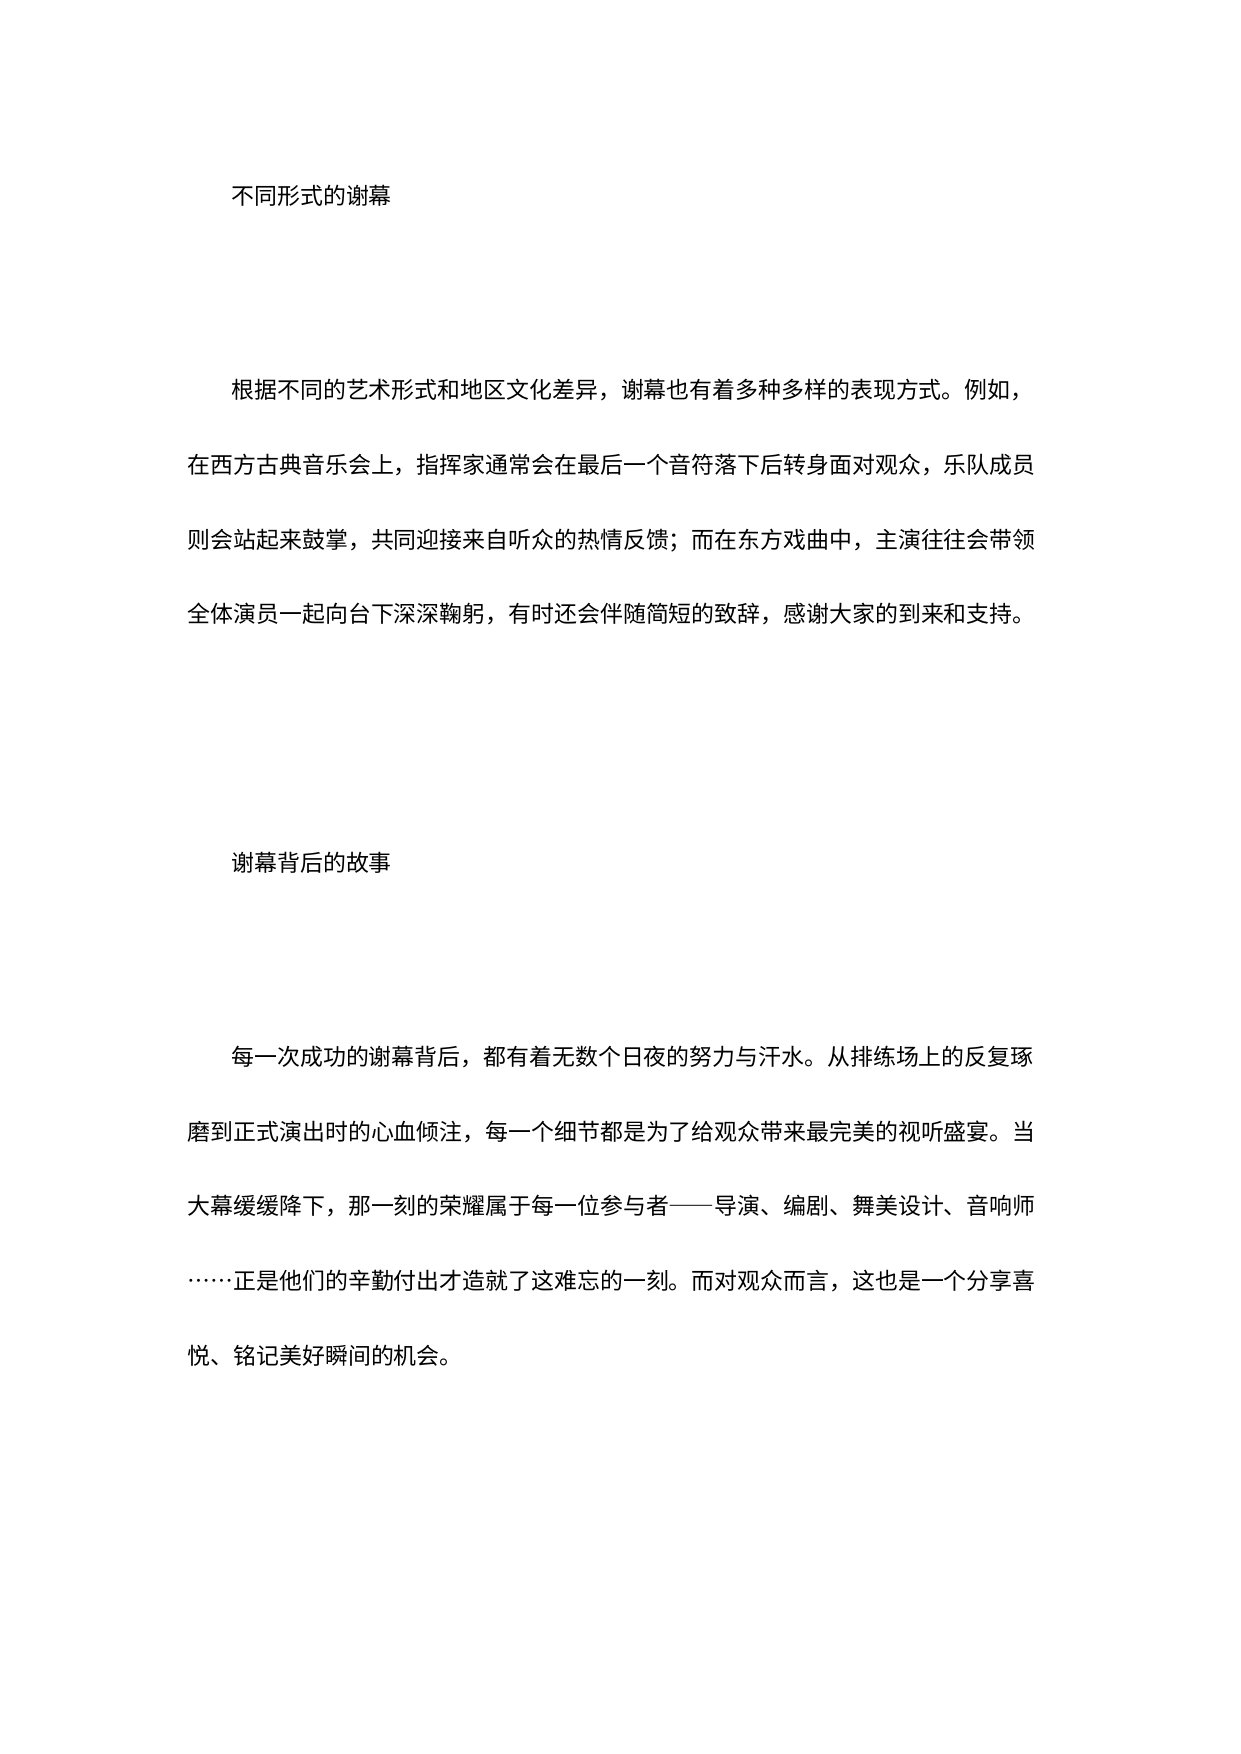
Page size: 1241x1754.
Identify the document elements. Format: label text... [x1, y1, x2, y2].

text 每一次成功的谢幕背后，都有着无数个日夜的努力与汗水。从排练场上的反复琢磨到正式演出时的心血倾注，每一个细节都是为了给观众带来最完美的视听盛宴。当大幕缓缓降下，那一刻的荣耀属于每一位参与者——导演、编剧、舞美设计、音响师……正是他们的辛勤付出才造就了这难忘的一刻。而对观众而言，这也是一个分享喜悦、铭记美好瞬间的机会。 [187, 1023, 1053, 1387]
text 根据不同的艺术形式和地区文化差异，谢幕也有着多种多样的表现方式。例如，在西方古典音乐会上，指挥家通常会在最后一个音符落下后转身面对观众，乐队成员则会站起来鼓掌，共同迎接来自听众的热情反馈；而在东方戏曲中，主演往往会带领全体演员一起向台下深深鞠躬，有时还会伴随简短的致辞，感谢大家的到来和支持。 [187, 356, 1053, 645]
text 谢幕背后的故事 [187, 828, 1053, 893]
text 不同形式的谢幕 [187, 162, 1053, 227]
